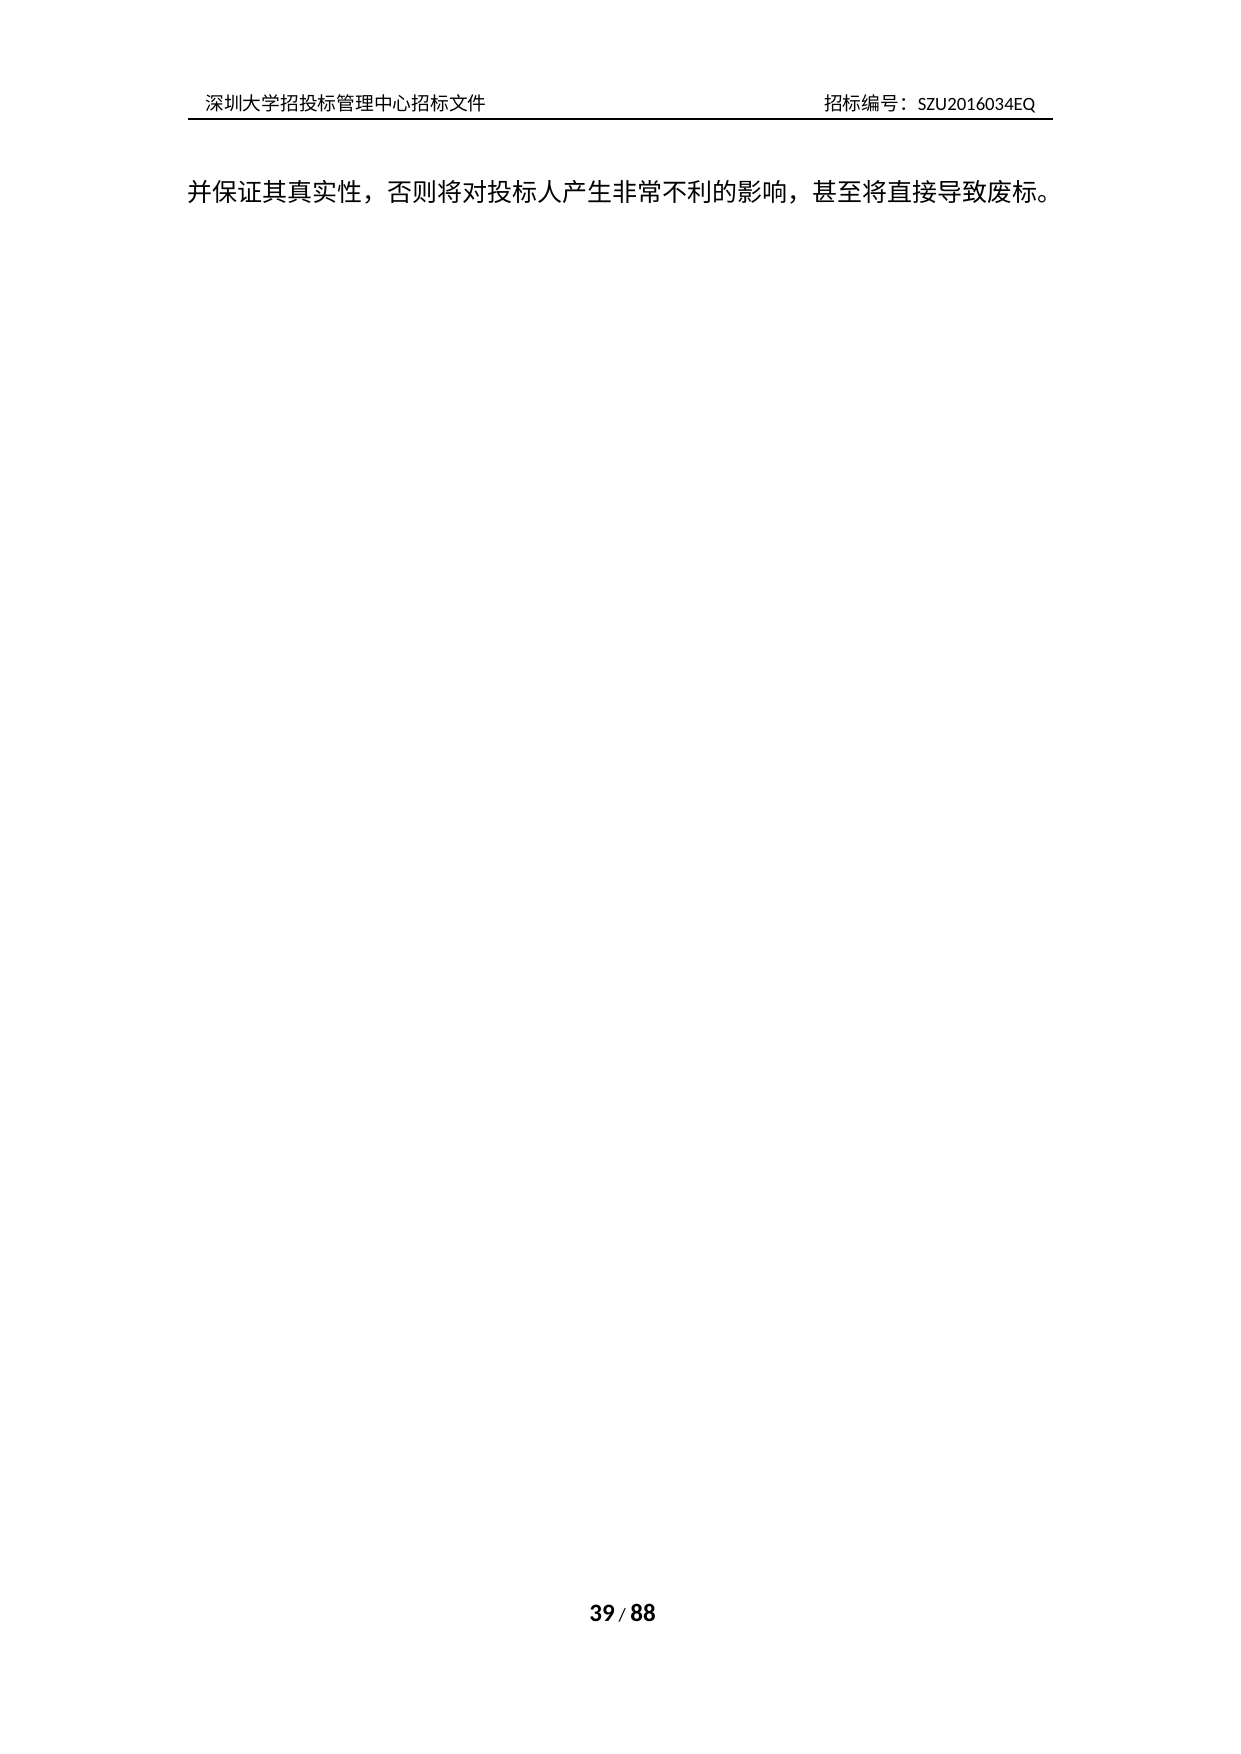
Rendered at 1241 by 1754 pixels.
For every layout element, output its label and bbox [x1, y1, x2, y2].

text [187, 158, 1053, 223]
